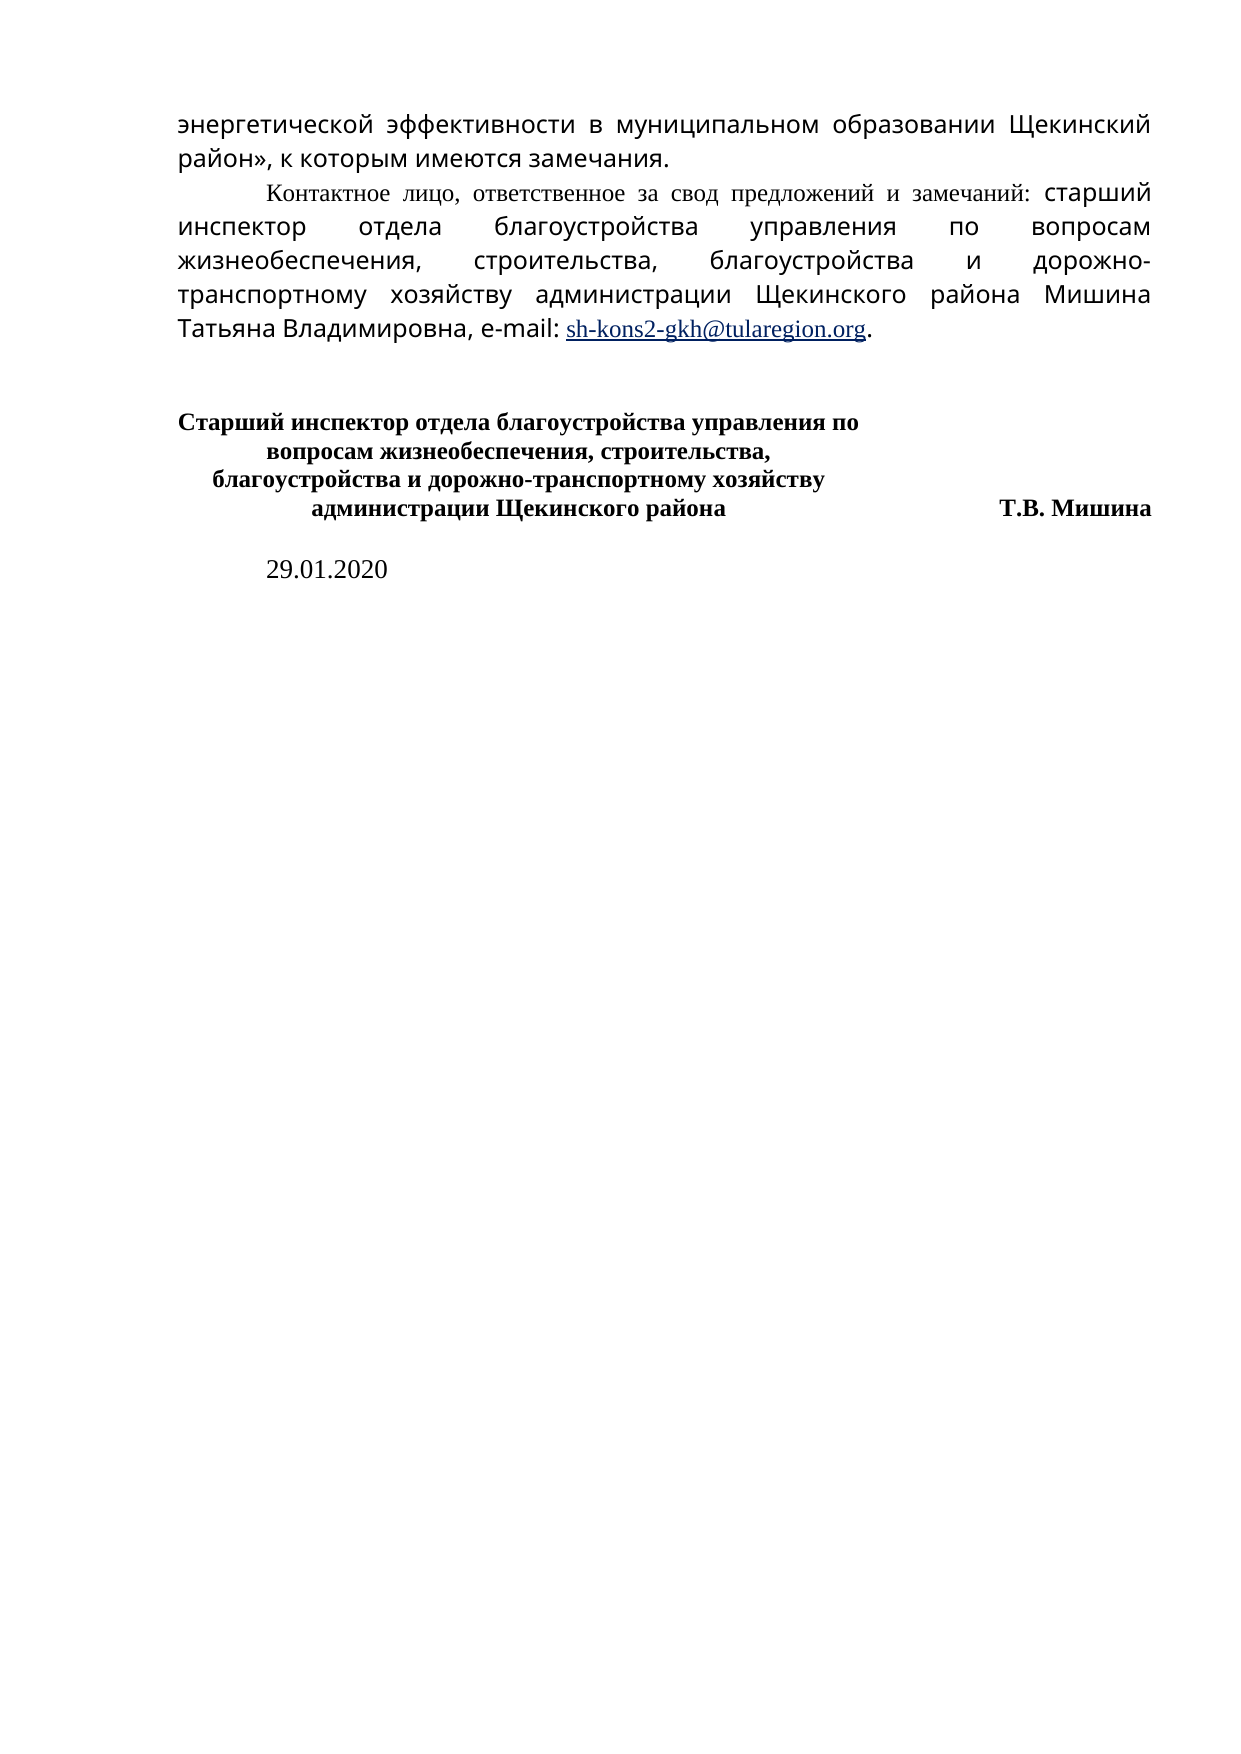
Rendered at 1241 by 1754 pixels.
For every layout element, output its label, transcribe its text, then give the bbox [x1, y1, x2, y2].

text Контактное лицо, ответственное за свод предложений и замечаний: старший инспектор отдела благоустройства управления по вопросам жизнеобеспечения, строительства, благоустройства и дорожно-транспортному хозяйству администрации Щекинского района Мишина Татьяна Владимировна, e-mail: sh-kons2-gkh@tularegion.org. [177, 174, 1152, 345]
table_header Т.В. Мишина [871, 407, 1163, 522]
text 29.01.2020 [177, 553, 1152, 584]
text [177, 106, 1152, 174]
table_header Старший инспектор отдела благоустройства управления по вопросам жизнеобеспечения, строительства, благоустройства и дорожно-транспортному хозяйству администрации Щекинского района [166, 407, 871, 522]
